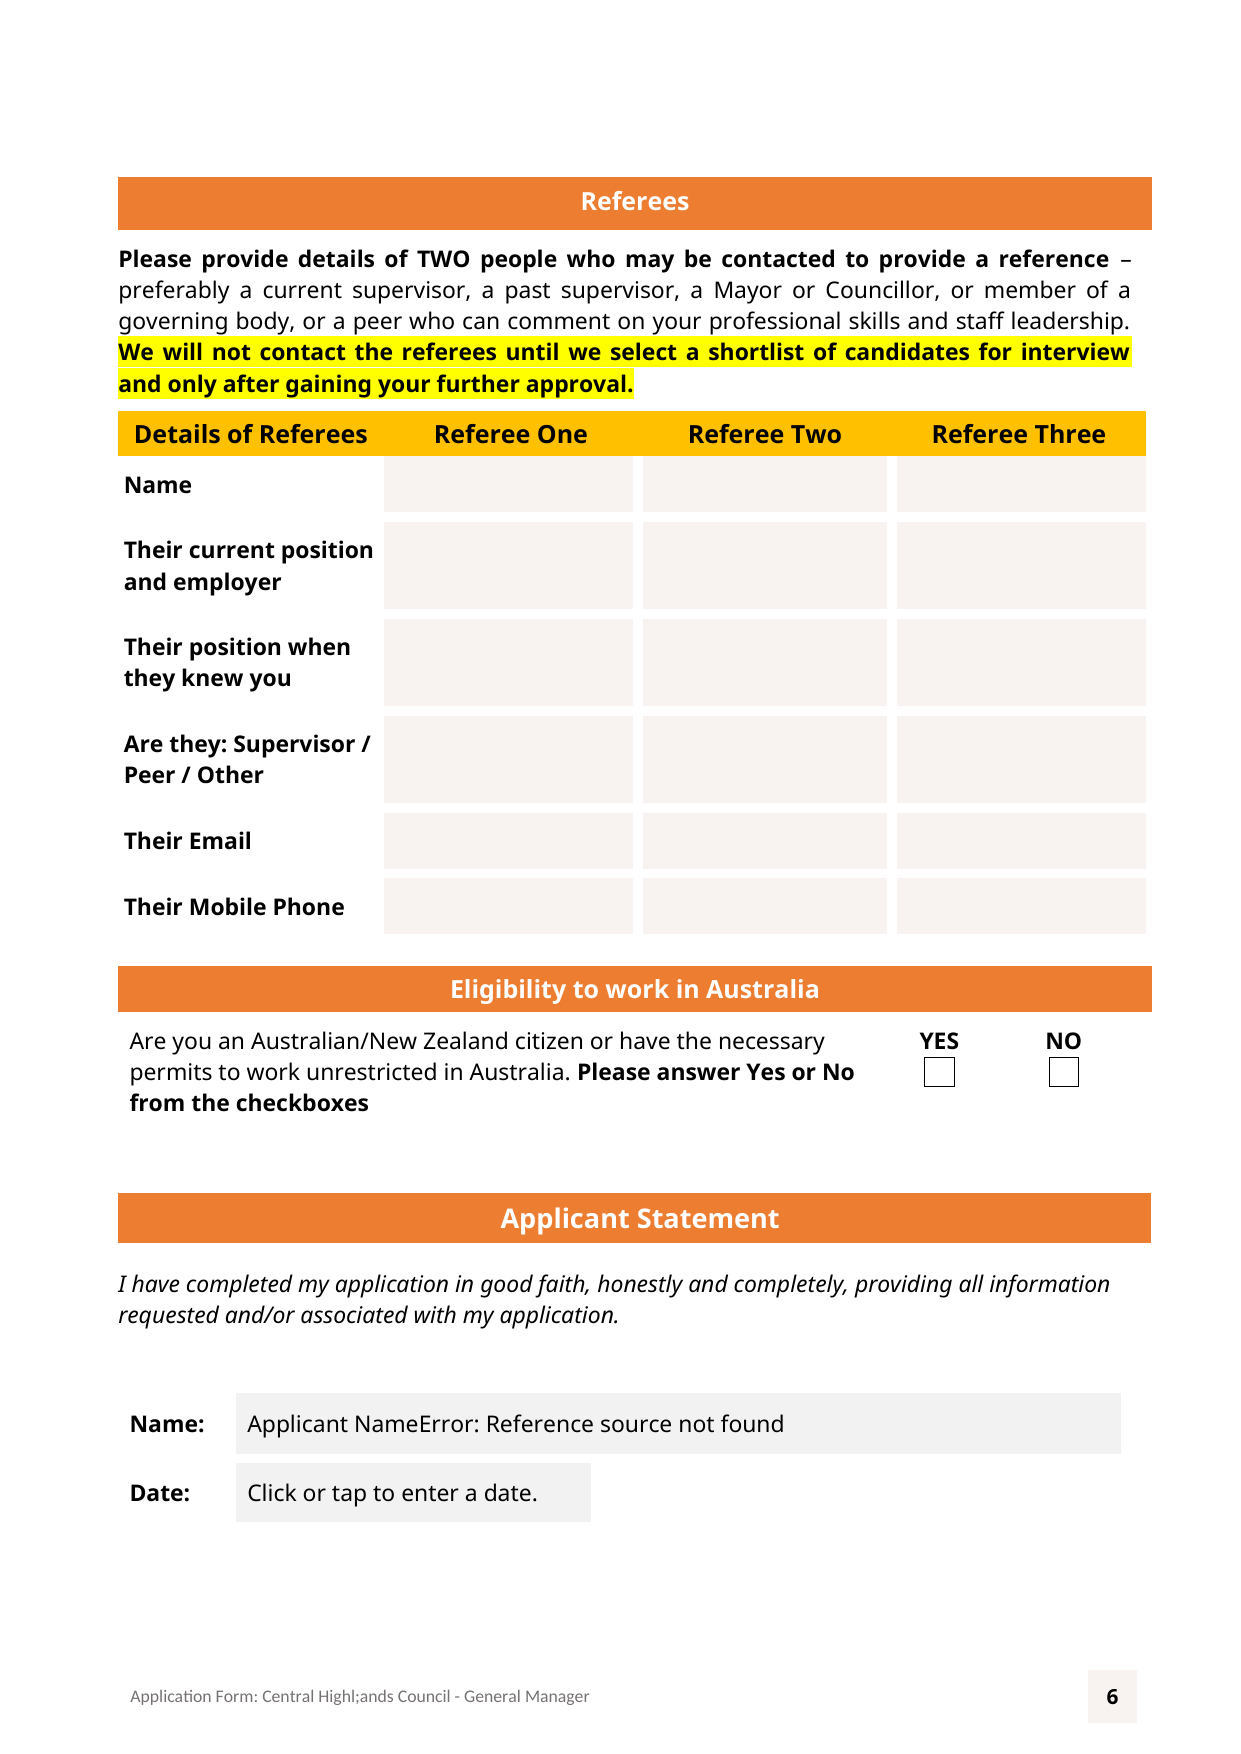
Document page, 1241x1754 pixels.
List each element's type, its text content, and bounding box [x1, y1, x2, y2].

table_cell Their Mobile Phone [118, 878, 384, 934]
table_cell Name [118, 456, 384, 512]
table_header Applicant Statement [118, 1193, 1151, 1243]
table_header Referee Three [892, 411, 1146, 456]
table_cell Their current position and employer [118, 522, 384, 609]
text Please provide details of TWO people who may be contacted to provide a reference – preferably a current supervisor, a past supervisor, a Mayor or Councillor, or member of a governing body, or a peer who can comment on your professional skills and staff leadership. We will not contact the referees until we select a shortlist of candidates for interview and only after gaining your further approval. [118, 242, 1132, 336]
table_cell [236, 1463, 591, 1522]
table_cell Date: [118, 1454, 236, 1522]
table_cell Their Email [118, 813, 384, 869]
table_cell Are they: Supervisor / Peer / Other [118, 716, 384, 803]
table_header Referee One [384, 411, 638, 456]
table_header Name: [118, 1393, 236, 1454]
table_header Are you an Australian/New Zealand citizen or have the necessary permits to work unrestricted in Australia. Please answer Yes or No from the checkboxes [118, 1012, 873, 1131]
table_cell Their position when they knew you [118, 619, 384, 706]
table_header NO [1005, 1012, 1122, 1131]
table_header YES [873, 1012, 1005, 1131]
table_header Referees [118, 177, 1152, 230]
text Please provide details of TWO people who may be contacted to provide a reference – preferably a current supervisor, a past supervisor, a Mayor or Councillor, or member of a governing body, or a peer who can comment on your professional skills and staff leadership. We will not contact the referees until we select a shortlist of candidates for interview and only after gaining your further approval. [118, 367, 1132, 399]
table_header Eligibility to work in Australia [118, 966, 1152, 1012]
table_header Referee Two [638, 411, 892, 456]
text I have completed my application in good faith, honestly and completely, providing all information requested and/or associated with my application. [118, 1268, 1137, 1330]
table_header Details of Referees [118, 411, 384, 456]
